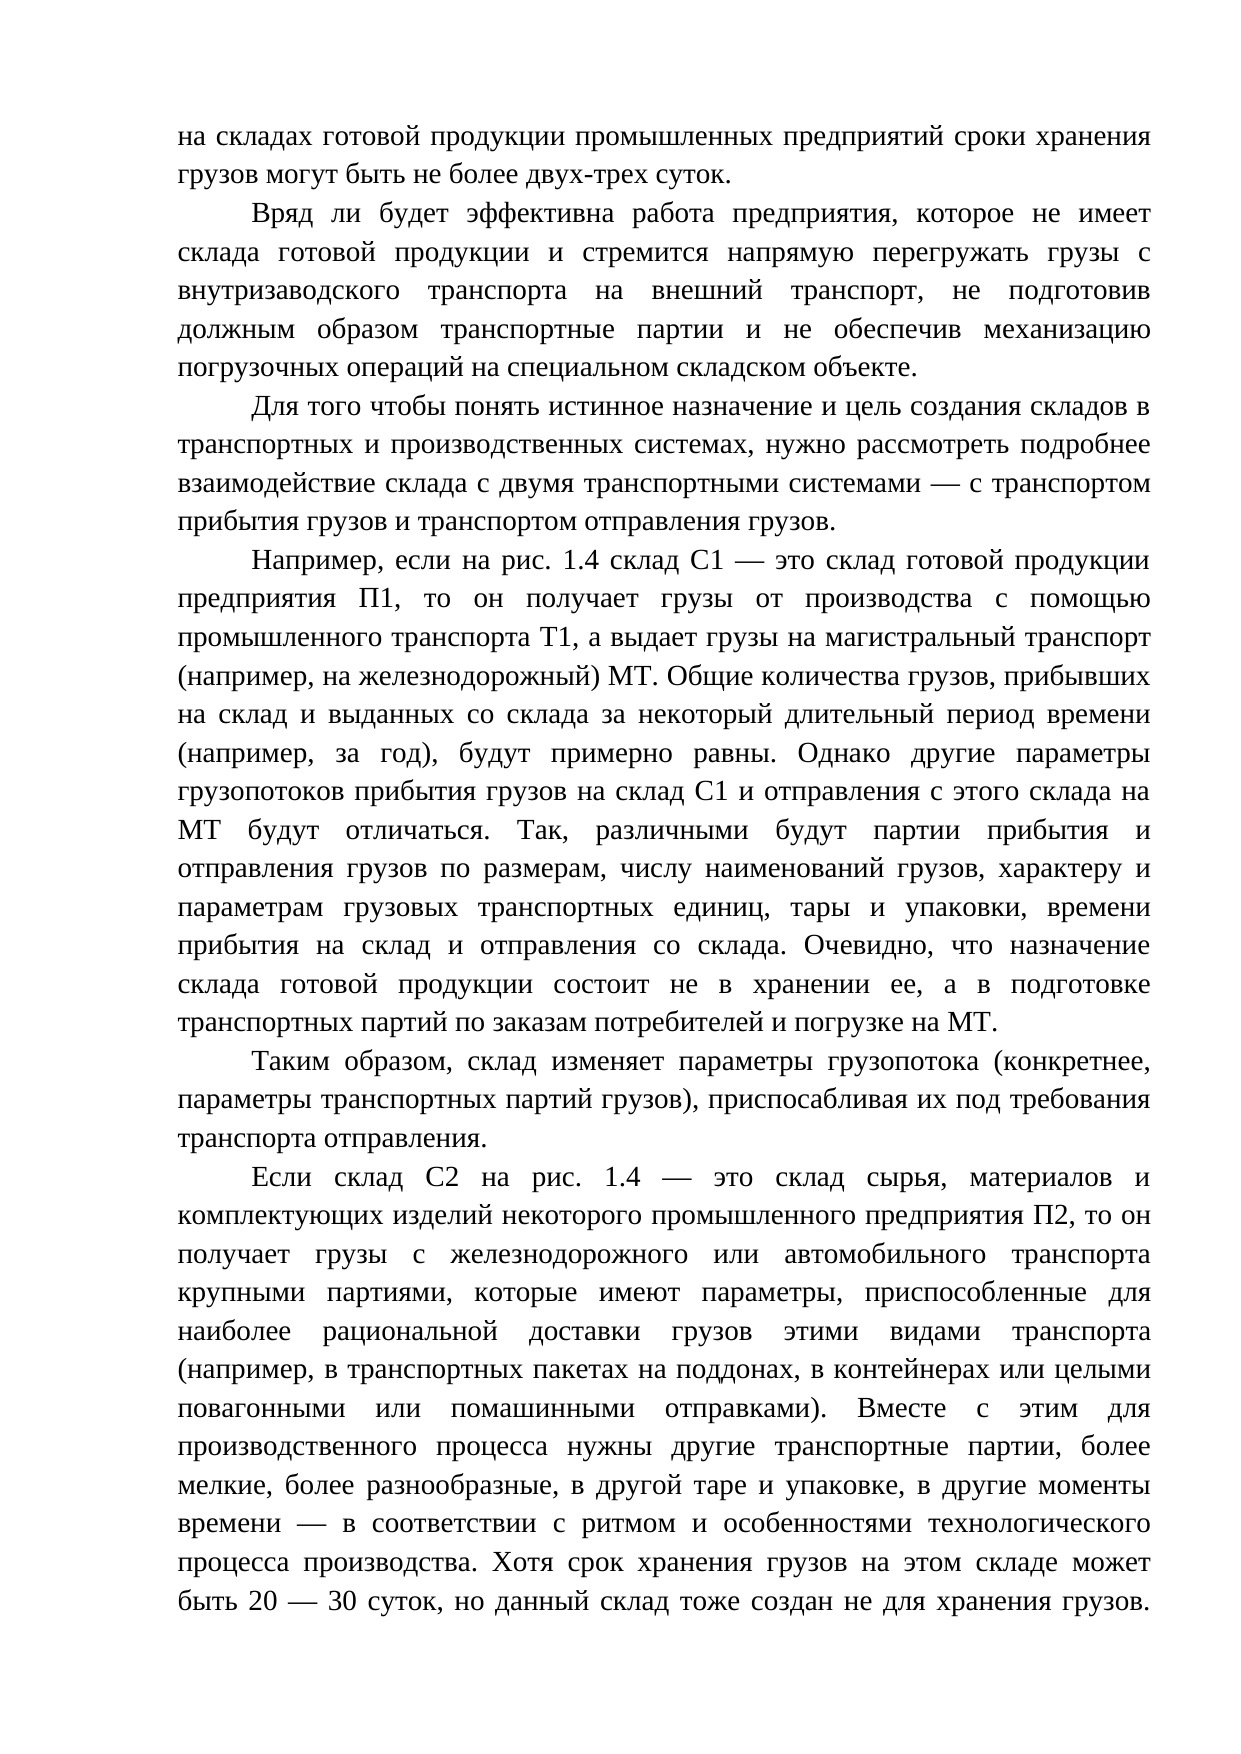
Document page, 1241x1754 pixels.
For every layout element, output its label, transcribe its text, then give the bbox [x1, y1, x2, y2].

text Таким образом, склад изменяет параметры грузопотока (конкретнее, параметры транспортных партий грузов), приспосабливая их под требования транспорта отправления. [177, 1043, 1152, 1154]
text Для того чтобы понять истинное назначение и цель создания складов в транспортных и производственных системах, нужно рассмотреть подробнее взаимодействие склада с двумя транспортными системами — с транспортом прибытия грузов и транспортом отправления грузов. [177, 388, 1152, 537]
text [177, 1159, 1152, 1616]
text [177, 118, 1152, 190]
text Вряд ли будет эффективна работа предприятия, которое не имеет склада готовой продукции и стремится напрямую перегружать грузы с внутризаводского транспорта на внешний транспорт, не подготовив должным образом транспортные партии и не обеспечив механизацию погрузочных операций на специальном складском объекте. [177, 195, 1152, 383]
text Например, если на рис. 1.4 склад С1 — это склад готовой продукции предприятия П1, то он получает грузы от производства с помощью промышленного транспорта Т1, а выдает грузы на магистральный транспорт (например, на железнодорожный) МТ. Общие количества грузов, прибывших на склад и выданных со склада за некоторый длительный период времени (например, за год), будут примерно равны. Однако другие параметры грузопотоков прибытия грузов на склад С1 и отправления с этого склада на МТ будут отличаться. Так, различными будут партии прибытия и отправления грузов по размерам, числу наименований грузов, характеру и параметрам грузовых транспортных единиц, тары и упаковки, времени прибытия на склад и отправления со склада. Очевидно, что назначение склада готовой продукции состоит не в хранении ее, а в подготовке транспортных партий по заказам потребителей и погрузке на МТ. [177, 542, 1152, 1038]
